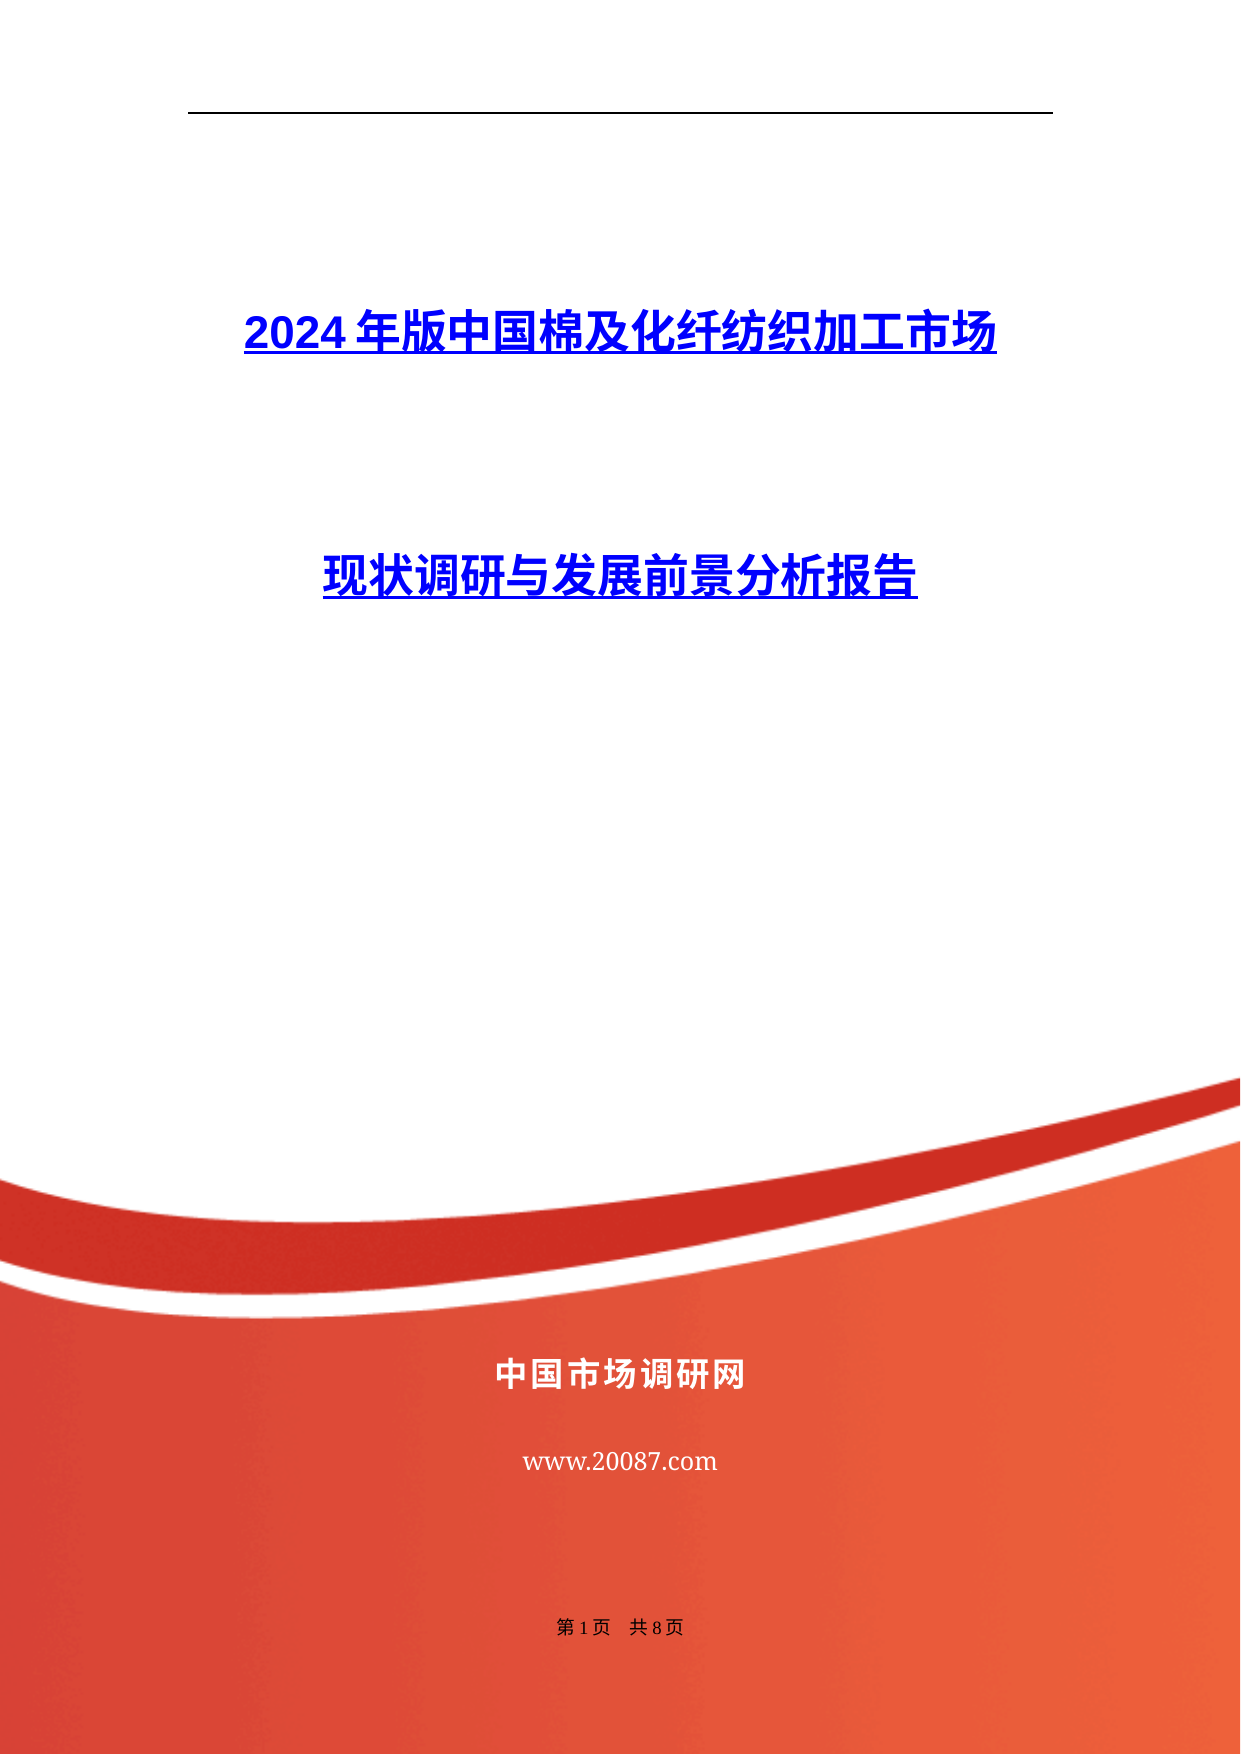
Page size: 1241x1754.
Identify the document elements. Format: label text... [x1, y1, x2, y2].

subtitle 中国市场调研网 [187, 1339, 1053, 1404]
text www.20087.com [187, 1428, 1053, 1493]
table_header 2024年版中国棉及化纤纺织加工市场现状调研与发展前景分析报告 [188, 207, 1053, 773]
picture [0, 1006, 1241, 1754]
